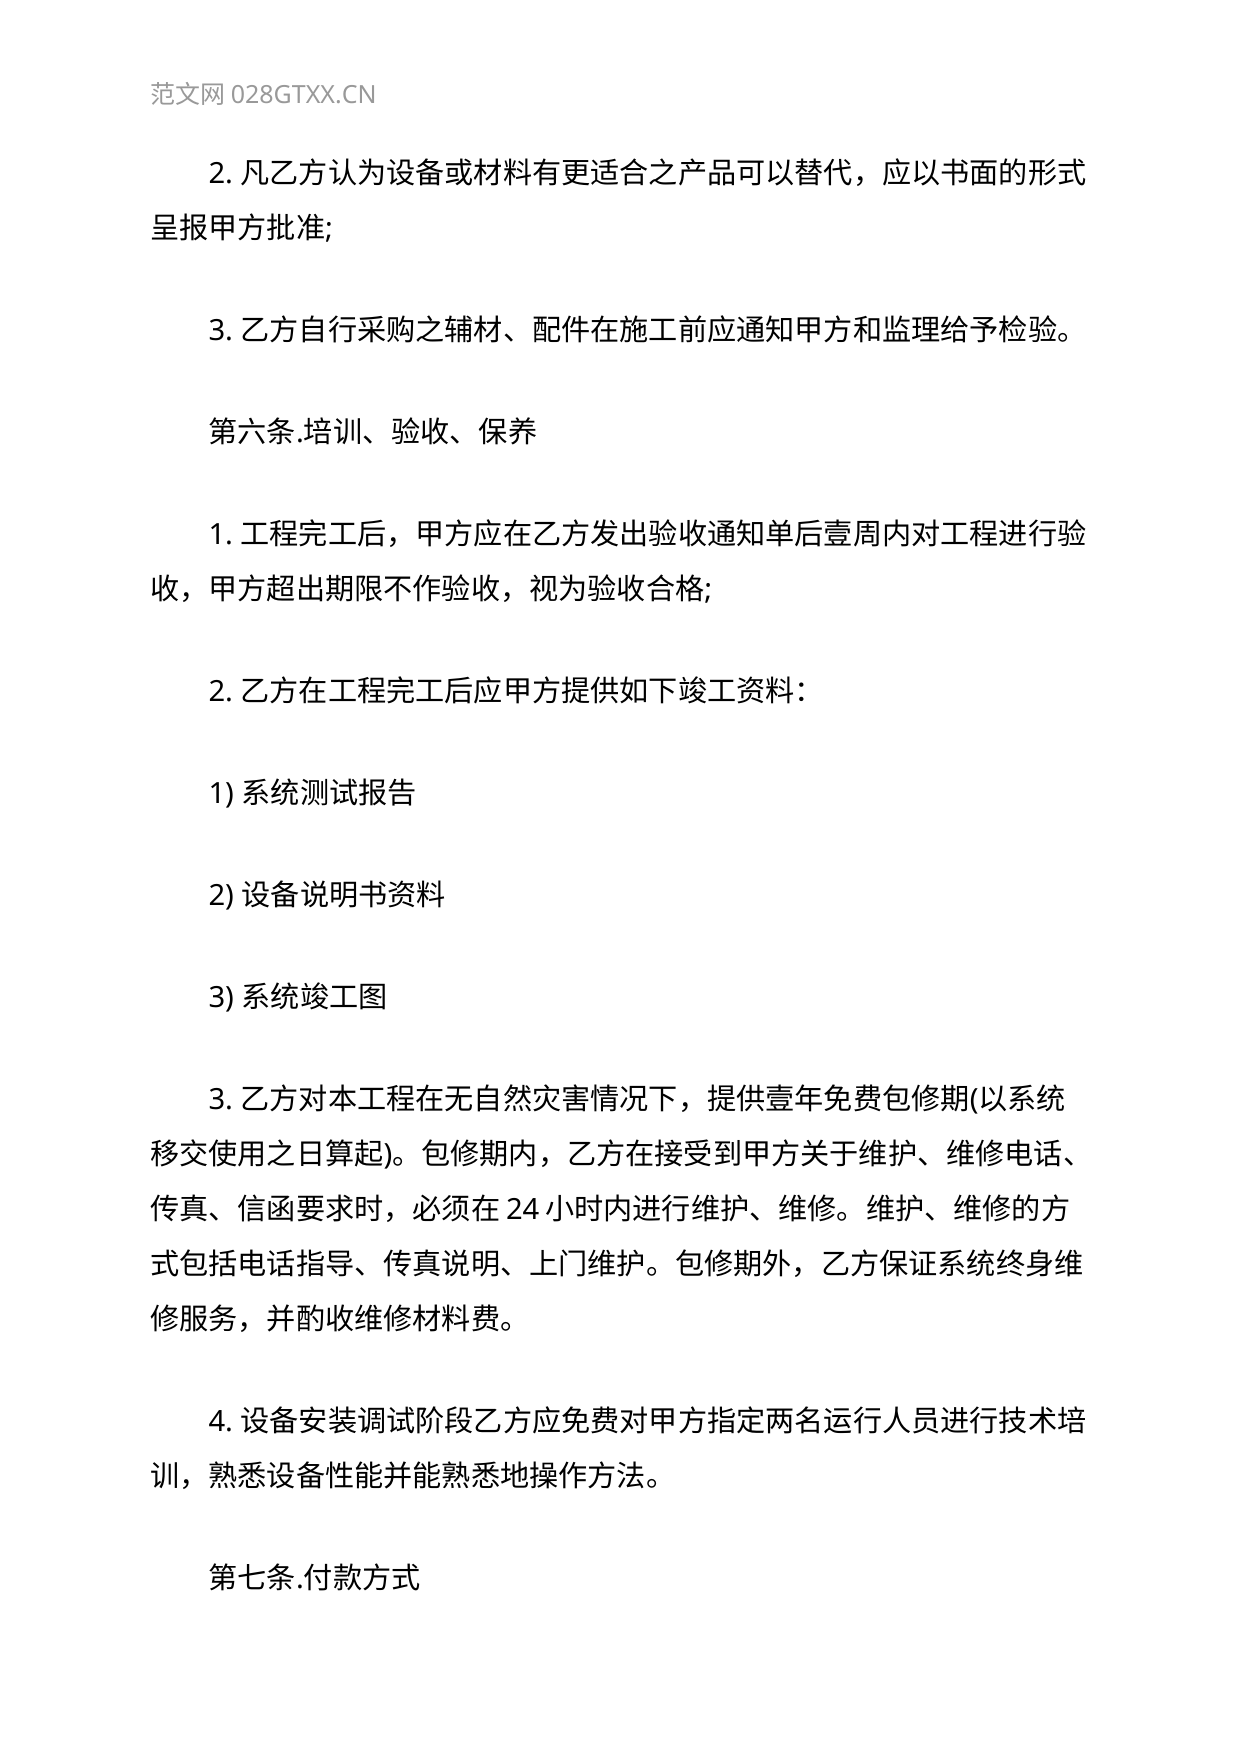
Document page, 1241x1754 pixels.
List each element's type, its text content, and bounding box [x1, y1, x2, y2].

text 3. 乙方对本工程在无自然灾害情况下，提供壹年免费包修期(以系统移交使用之日算起)。包修期内，乙方在接受到甲方关于维护、维修电话、传真、信函要求时，必须在24小时内进行维护、维修。维护、维修的方式包括电话指导、传真说明、上门维护。包修期外，乙方保证系统终身维修服务，并酌收维修材料费。 [150, 1076, 1090, 1338]
text 第七条.付款方式 [150, 1554, 1090, 1597]
text 2) 设备说明书资料 [150, 872, 1090, 914]
text 3) 系统竣工图 [150, 974, 1090, 1016]
text 3. 乙方自行采购之辅材、配件在施工前应通知甲方和监理给予检验。 [150, 307, 1090, 349]
text 1. 工程完工后，甲方应在乙方发出验收通知单后壹周内对工程进行验收，甲方超出期限不作验收，视为验收合格; [150, 511, 1090, 608]
text 2. 凡乙方认为设备或材料有更适合之产品可以替代，应以书面的形式呈报甲方批准; [150, 150, 1090, 247]
text 4. 设备安装调试阶段乙方应免费对甲方指定两名运行人员进行技术培训，熟悉设备性能并能熟悉地操作方法。 [150, 1397, 1090, 1495]
text 1) 系统测试报告 [150, 770, 1090, 812]
text 第六条.培训、验收、保养 [150, 409, 1090, 451]
text 2. 乙方在工程完工后应甲方提供如下竣工资料： [150, 668, 1090, 710]
